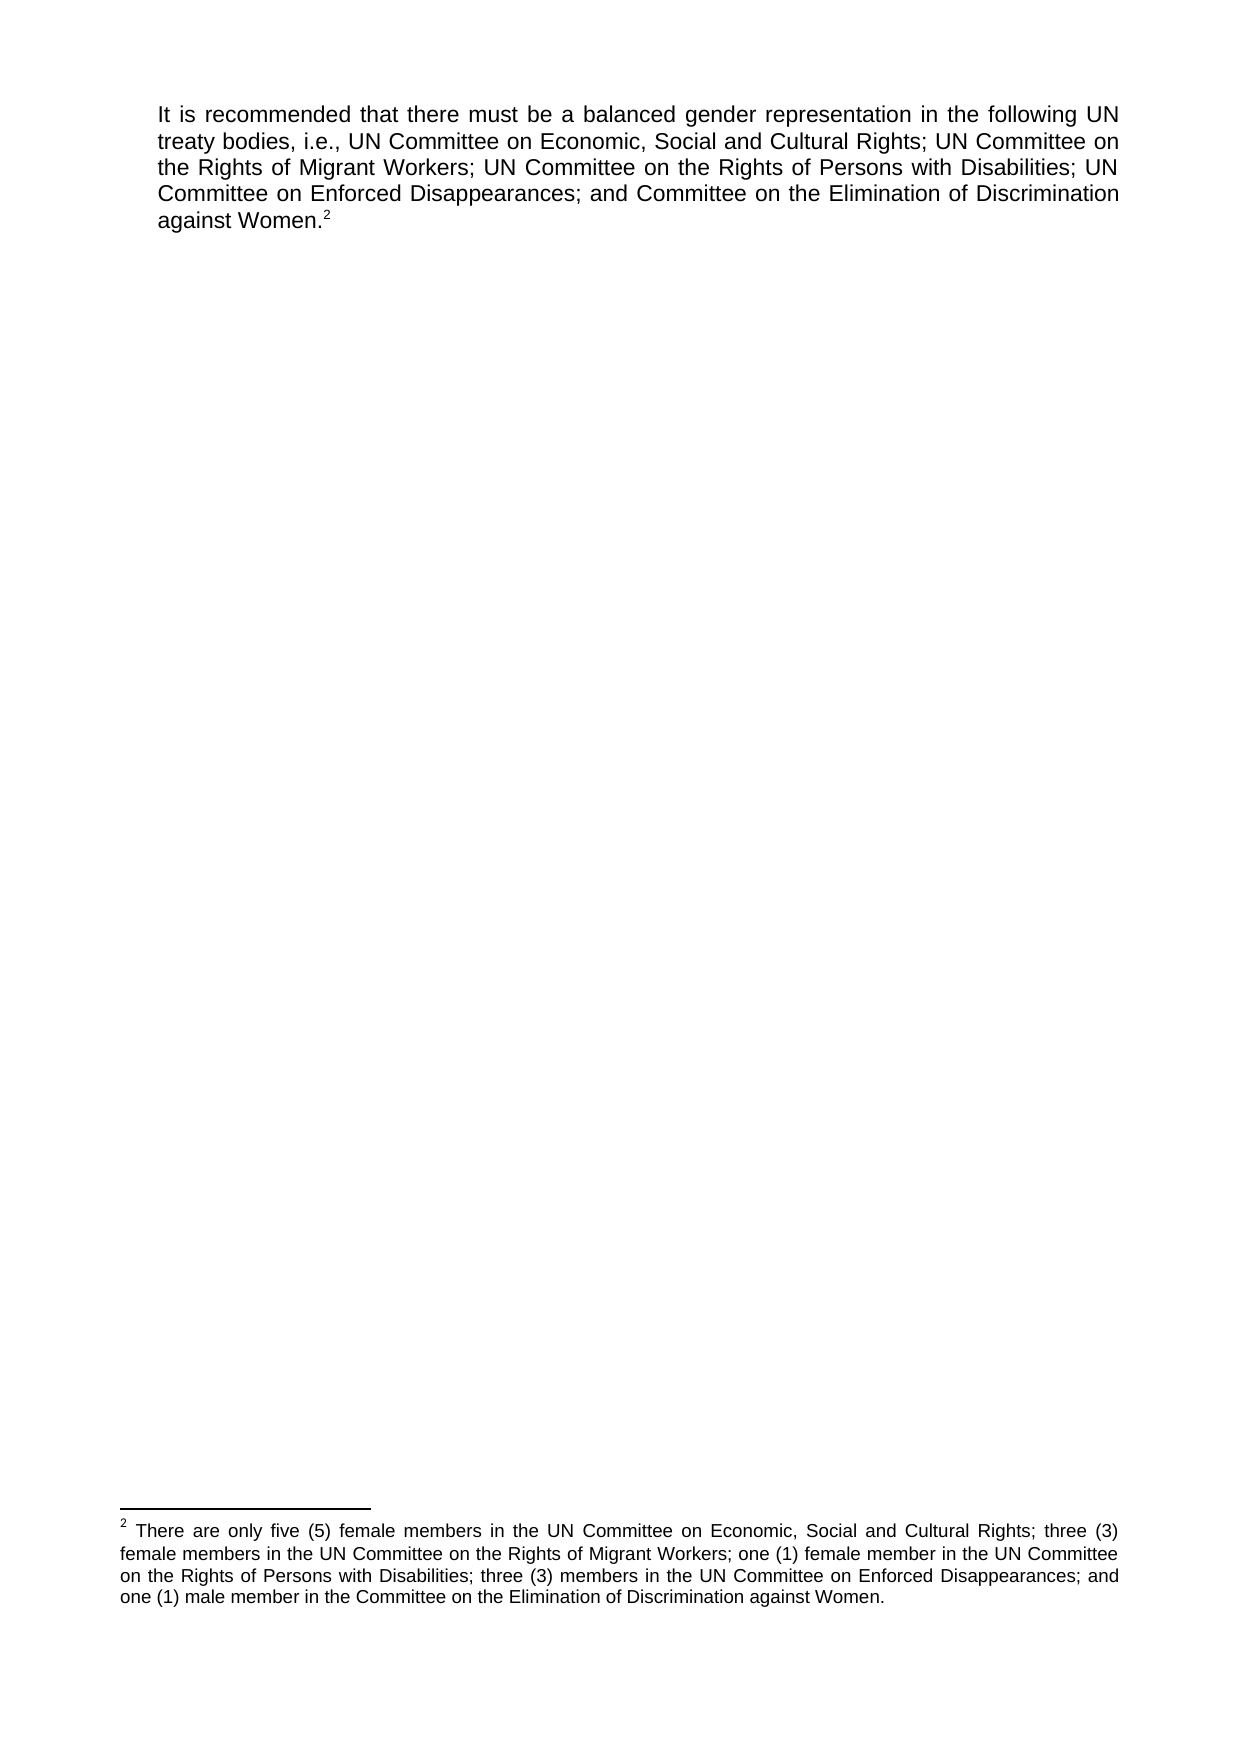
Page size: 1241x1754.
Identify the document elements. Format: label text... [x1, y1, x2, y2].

list It is recommended that there must be a balanced gender representation in the following UN treaty bodies, i.e., UN Committee on Economic, Social and Cultural Rights; UN Committee on the Rights of Migrant Workers; UN Committee on the Rights of Persons with Disabilities; UN Committee on Enforced Disappearances; and Committee on the Elimination of Discrimination against Women. [157, 101, 1120, 233]
